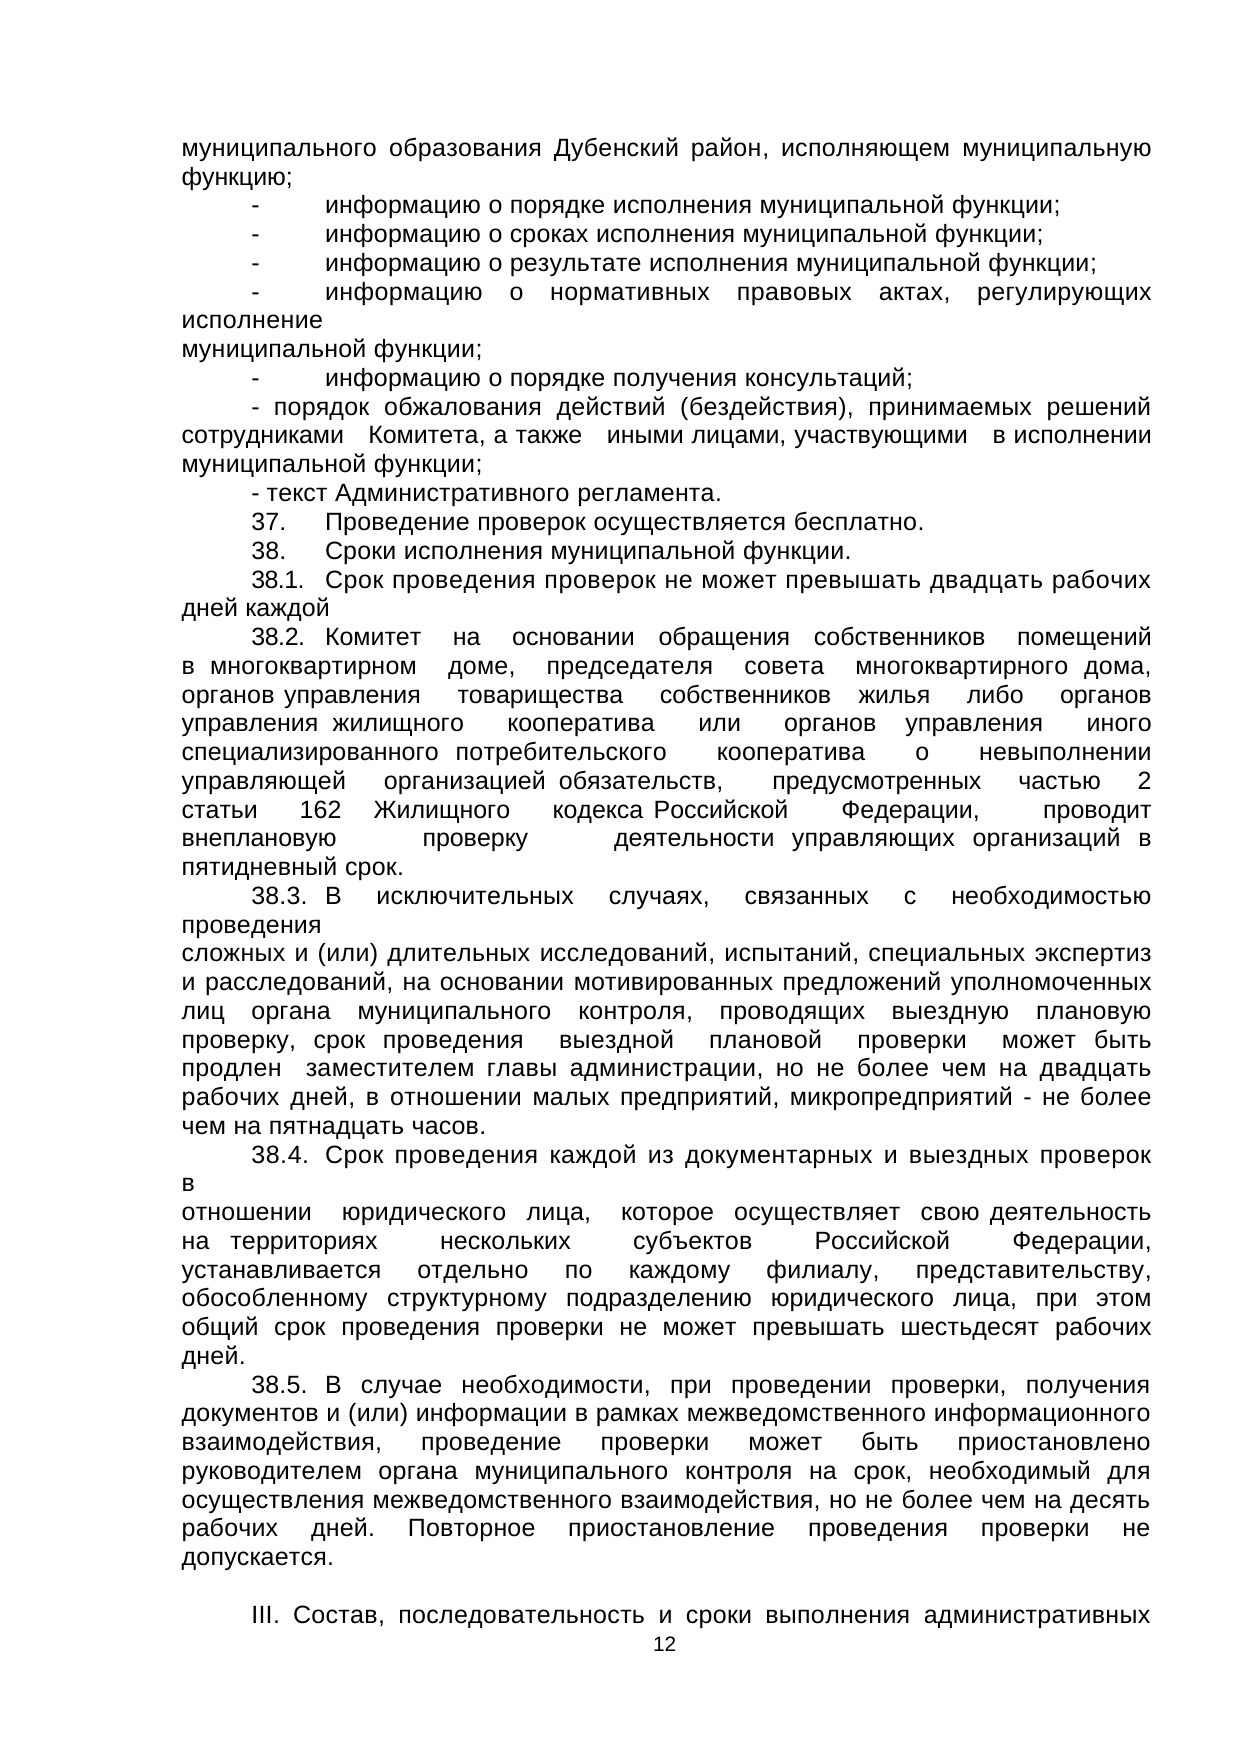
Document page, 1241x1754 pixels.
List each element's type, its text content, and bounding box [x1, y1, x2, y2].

text - текст Административного регламента. [181, 478, 1152, 507]
text 38.2. Комитет на основании обращения собственников помещений в многоквартирном доме, председателя совета многоквартирного дома, органов управления товарищества собственников жилья либо органов управления жилищного кооператива или органов управления иного специализированного потребительского кооператива о невыполнении управляющей организацией обязательств, предусмотренных частью 2 статьи 162 Жилищного кодекса Российской Федерации, проводит внеплановую проверку деятельности управляющих организаций в пятидневный срок. [181, 622, 1152, 881]
list В исключительных случаях, связанных с необходимостью проведения сложных и (или) длительных исследований, испытаний, специальных экспертиз и расследований, на основании мотивированных предложений уполномоченных лиц органа муниципального контроля, проводящих выездную плановую проверку, срок проведения выездной плановой проверки может быть продлен заместителем главы администрации, но не более чем на двадцать рабочих дней, в отношении малых предприятий, микропредприятий - не более чем на пятнадцать часов. [181, 881, 1152, 1140]
list Сроки исполнения муниципальной функции. [181, 536, 1152, 565]
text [181, 133, 1152, 190]
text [181, 1600, 1151, 1628]
list информацию о порядке исполнения муниципальной функции; [181, 190, 1152, 219]
list информацию о нормативных правовых актах, регулирующих исполнение муниципальной функции; [181, 277, 1152, 363]
list информацию о результате исполнения муниципальной функции; [181, 248, 1152, 277]
list В случае необходимости, при проведении проверки, получения документов и (или) информации в рамках межведомственного информационного взаимодействия, проведение проверки может быть приостановлено руководителем органа муниципального контроля на срок, необходимый для осуществления межведомственного взаимодействия, но не более чем на десять рабочих дней. Повторное приостановление проведения проверки не допускается. [181, 1370, 1152, 1571]
list информацию о сроках исполнения муниципальной функции; [181, 219, 1152, 248]
list Срок проведения каждой из документарных и выездных проверок в отношении юридического лица, которое осуществляет свою деятельность на территориях нескольких субъектов Российской Федерации, устанавливается отдельно по каждому филиалу, представительству, обособленному структурному подразделению юридического лица, при этом общий срок проведения проверки не может превышать шестьдесят рабочих дней. [181, 1140, 1152, 1370]
list информацию о порядке получения консультаций; [181, 363, 1152, 392]
list Проведение проверок осуществляется бесплатно. [181, 507, 1152, 536]
text - порядок обжалования действий (бездействия), принимаемых решений сотрудниками Комитета, а также иными лицами, участвующими в исполнении муниципальной функции; [181, 392, 1152, 478]
text 38.1. Срок проведения проверок не может превышать двадцать рабочих дней каждой [181, 565, 1152, 622]
